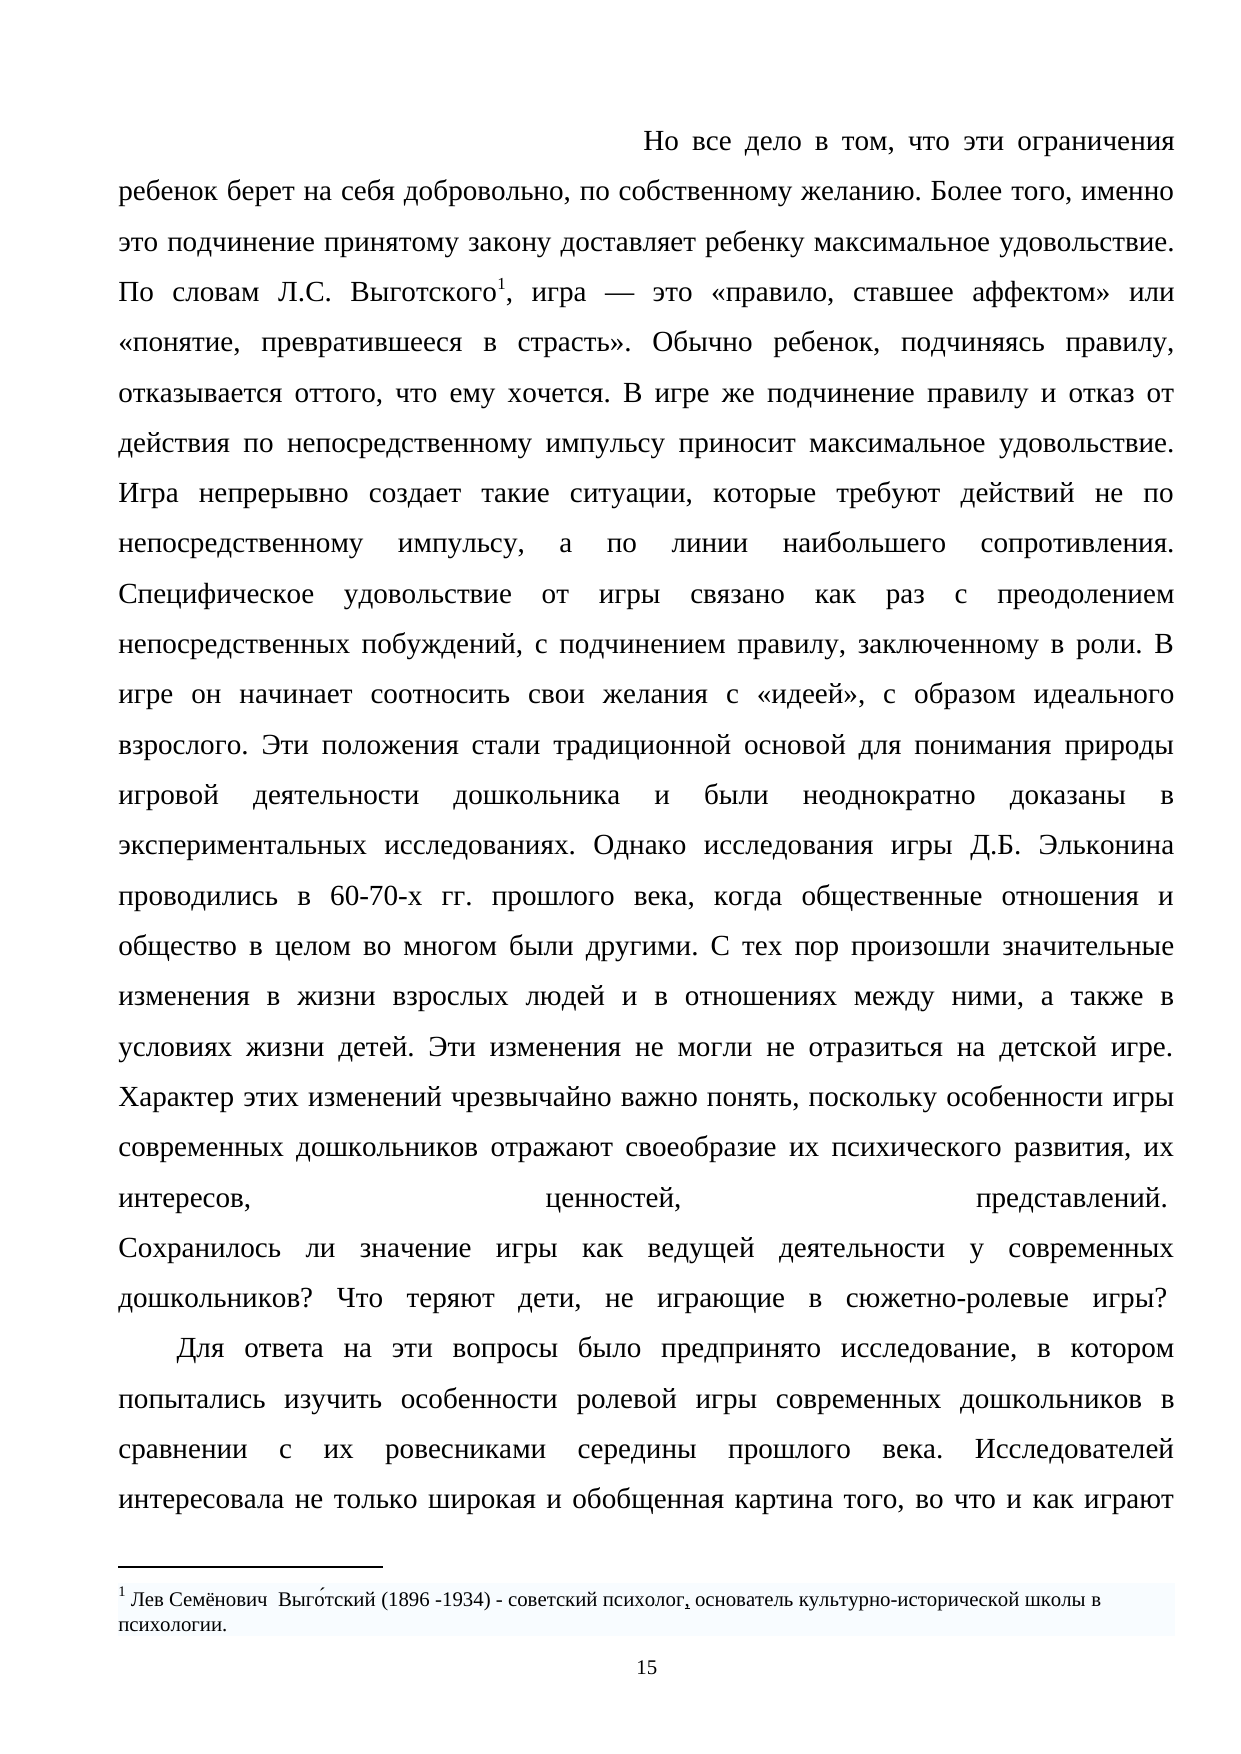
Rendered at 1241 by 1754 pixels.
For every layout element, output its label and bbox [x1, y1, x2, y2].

text [118, 123, 1175, 1515]
